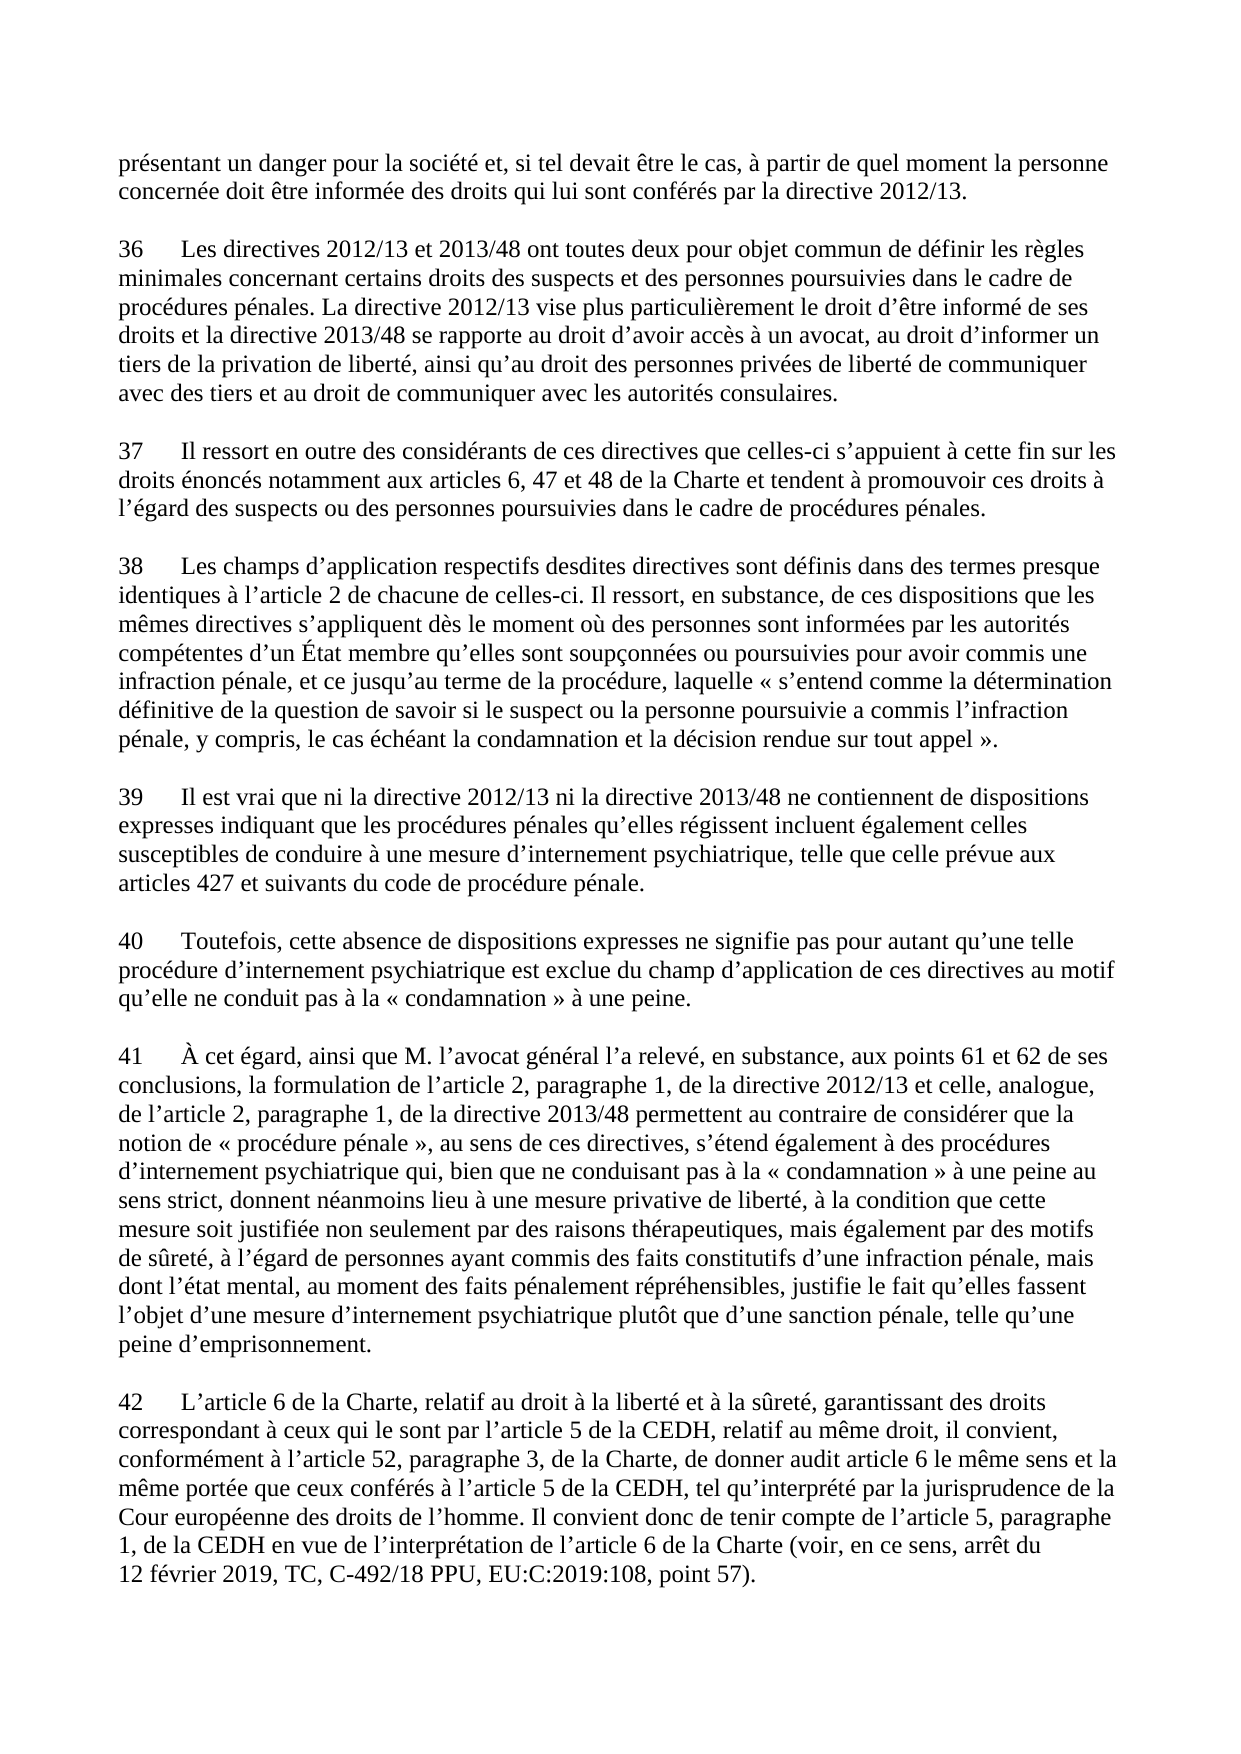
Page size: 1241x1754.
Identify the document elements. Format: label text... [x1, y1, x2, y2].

text 40 Toutefois, cette absence de dispositions expresses ne signifie pas pour autant qu’une telle procédure d’internement psychiatrique est exclue du champ d’application de ces directives au motif qu’elle ne conduit pas à la « condamnation » à une peine. [118, 926, 1122, 1012]
text 41 À cet égard, ainsi que M. l’avocat général l’a relevé, en substance, aux points 61 et 62 de ses conclusions, la formulation de l’article 2, paragraphe 1, de la directive 2012/13 et celle, analogue, de l’article 2, paragraphe 1, de la directive 2013/48 permettent au contraire de considérer que la notion de « procédure pénale », au sens de ces directives, s’étend également à des procédures d’internement psychiatrique qui, bien que ne conduisant pas à la « condamnation » à une peine au sens strict, donnent néanmoins lieu à une mesure privative de liberté, à la condition que cette mesure soit justifiée non seulement par des raisons thérapeutiques, mais également par des motifs de sûreté, à l’égard de personnes ayant commis des faits constitutifs d’une infraction pénale, mais dont l’état mental, au moment des faits pénalement répréhensibles, justifie le fait qu’elles fassent l’objet d’une mesure d’internement psychiatrique plutôt que d’une sanction pénale, telle qu’une peine d’emprisonnement. [118, 1041, 1122, 1358]
text 39 Il est vrai que ni la directive 2012/13 ni la directive 2013/48 ne contiennent de dispositions expresses indiquant que les procédures pénales qu’elles régissent incluent également celles susceptibles de conduire à une mesure d’internement psychiatrique, telle que celle prévue aux articles 427 et suivants du code de procédure pénale. [118, 782, 1122, 897]
text 37 Il ressort en outre des considérants de ces directives que celles-ci s’appuient à cette fin sur les droits énoncés notamment aux articles 6, 47 et 48 de la Charte et tendent à promouvoir ces droits à l’égard des suspects ou des personnes poursuivies dans le cadre de procédures pénales. [118, 436, 1122, 522]
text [118, 148, 1122, 205]
text 36 Les directives 2012/13 et 2013/48 ont toutes deux pour objet commun de définir les règles minimales concernant certains droits des suspects et des personnes poursuivies dans le cadre de procédures pénales. La directive 2012/13 vise plus particulièrement le droit d’être informé de ses droits et la directive 2013/48 se rapporte au droit d’avoir accès à un avocat, au droit d’informer un tiers de la privation de liberté, ainsi qu’au droit des personnes privées de liberté de communiquer avec des tiers et au droit de communiquer avec les autorités consulaires. [118, 234, 1122, 407]
text 38 Les champs d’application respectifs desdites directives sont définis dans des termes presque identiques à l’article 2 de chacune de celles-ci. Il ressort, en substance, de ces dispositions que les mêmes directives s’appliquent dès le moment où des personnes sont informées par les autorités compétentes d’un État membre qu’elles sont soupçonnées ou poursuivies pour avoir commis une infraction pénale, et ce jusqu’au terme de la procédure, laquelle « s’entend comme la détermination définitive de la question de savoir si le suspect ou la personne poursuivie a commis l’infraction pénale, y compris, le cas échéant la condamnation et la décision rendue sur tout appel ». [118, 551, 1122, 753]
text 42 L’article 6 de la Charte, relatif au droit à la liberté et à la sûreté, garantissant des droits correspondant à ceux qui le sont par l’article 5 de la CEDH, relatif au même droit, il convient, conformément à l’article 52, paragraphe 3, de la Charte, de donner audit article 6 le même sens et la même portée que ceux conférés à l’article 5 de la CEDH, tel qu’interprété par la jurisprudence de la Cour européenne des droits de l’homme. Il convient donc de tenir compte de l’article 5, paragraphe 1, de la CEDH en vue de l’interprétation de l’article 6 de la Charte (voir, en ce sens, arrêt du 12 février 2019, TC, C-492/18 PPU, EU:C:2019:108, point 57). [118, 1387, 1122, 1588]
